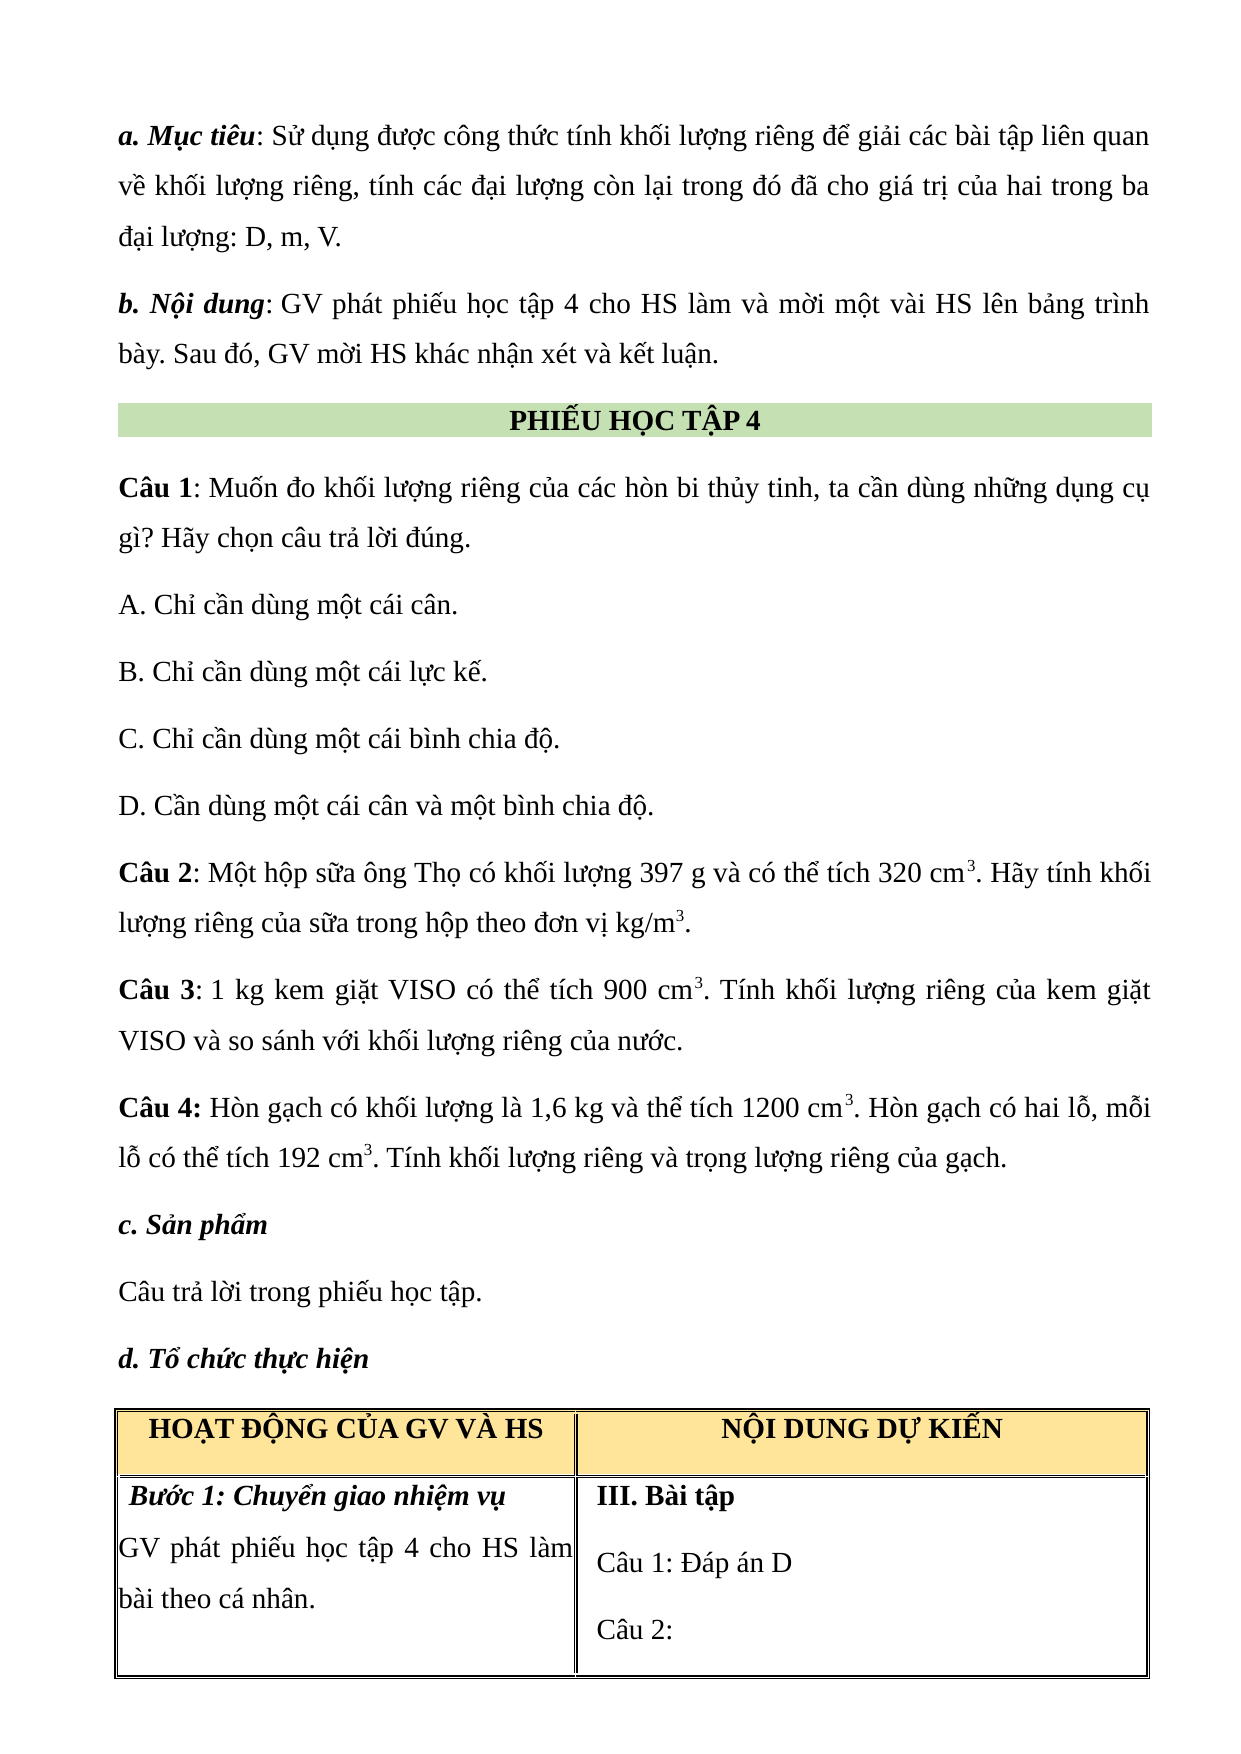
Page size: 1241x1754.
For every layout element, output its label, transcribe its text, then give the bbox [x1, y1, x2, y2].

text Câu 4: Hòn gạch có khối lượng là 1,6 kg và thể tích 1200 cm3. Hòn gạch có hai lỗ, mỗi lỗ có thể tích 192 cm3. Tính khối lượng riêng và trọng lượng riêng của gạch. [118, 1090, 1152, 1174]
table_header NỘI DUNG DỰ KIẾN [576, 1412, 1146, 1474]
table_header HOẠT ĐỘNG CỦA GV VÀ HS [118, 1410, 576, 1474]
text b. Nội dung: GV phát phiếu học tập 4 cho HS làm và mời một vài HS lên bảng trình bày. Sau đó, GV mời HS khác nhận xét và kết luận. [118, 286, 1152, 369]
text Câu 2: Một hộp sữa ông Thọ có khối lượng 397 g và có thể tích 320 cm3. Hãy tính khối lượng riêng của sữa trong hộp theo đơn vị kg/m3. [118, 855, 1152, 939]
text D. Cần dùng một cái cân và một bình chia độ. [118, 788, 1152, 822]
text c. Sản phẩm [118, 1207, 1152, 1241]
text Câu 1: Muốn đo khối lượng riêng của các hòn bi thủy tinh, ta cần dùng những dụng cụ gì? Hãy chọn câu trả lời đúng. [118, 470, 1152, 554]
text B. Chỉ cần dùng một cái lực kế. [118, 654, 1152, 688]
text PHIẾU HỌC TẬP 4 [118, 403, 1152, 437]
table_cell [118, 1475, 576, 1675]
text a. Mục tiêu: Sử dụng được công thức tính khối lượng riêng để giải các bài tập liên quan về khối lượng riêng, tính các đại lượng còn lại trong đó đã cho giá trị của hai trong ba đại lượng: D, m, V. [118, 118, 1152, 252]
text Câu 3: 1 kg kem giặt VISO có thể tích 900 cm3. Tính khối lượng riêng của kem giặt VISO và so sánh với khối lượng riêng của nước. [118, 972, 1152, 1056]
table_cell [576, 1475, 1147, 1675]
text Câu trả lời trong phiếu học tập. [118, 1274, 1152, 1308]
text d. Tổ chức thực hiện [118, 1341, 1152, 1374]
text A. Chỉ cần dùng một cái cân. [118, 587, 1152, 621]
text C. Chỉ cần dùng một cái bình chia độ. [118, 721, 1152, 755]
